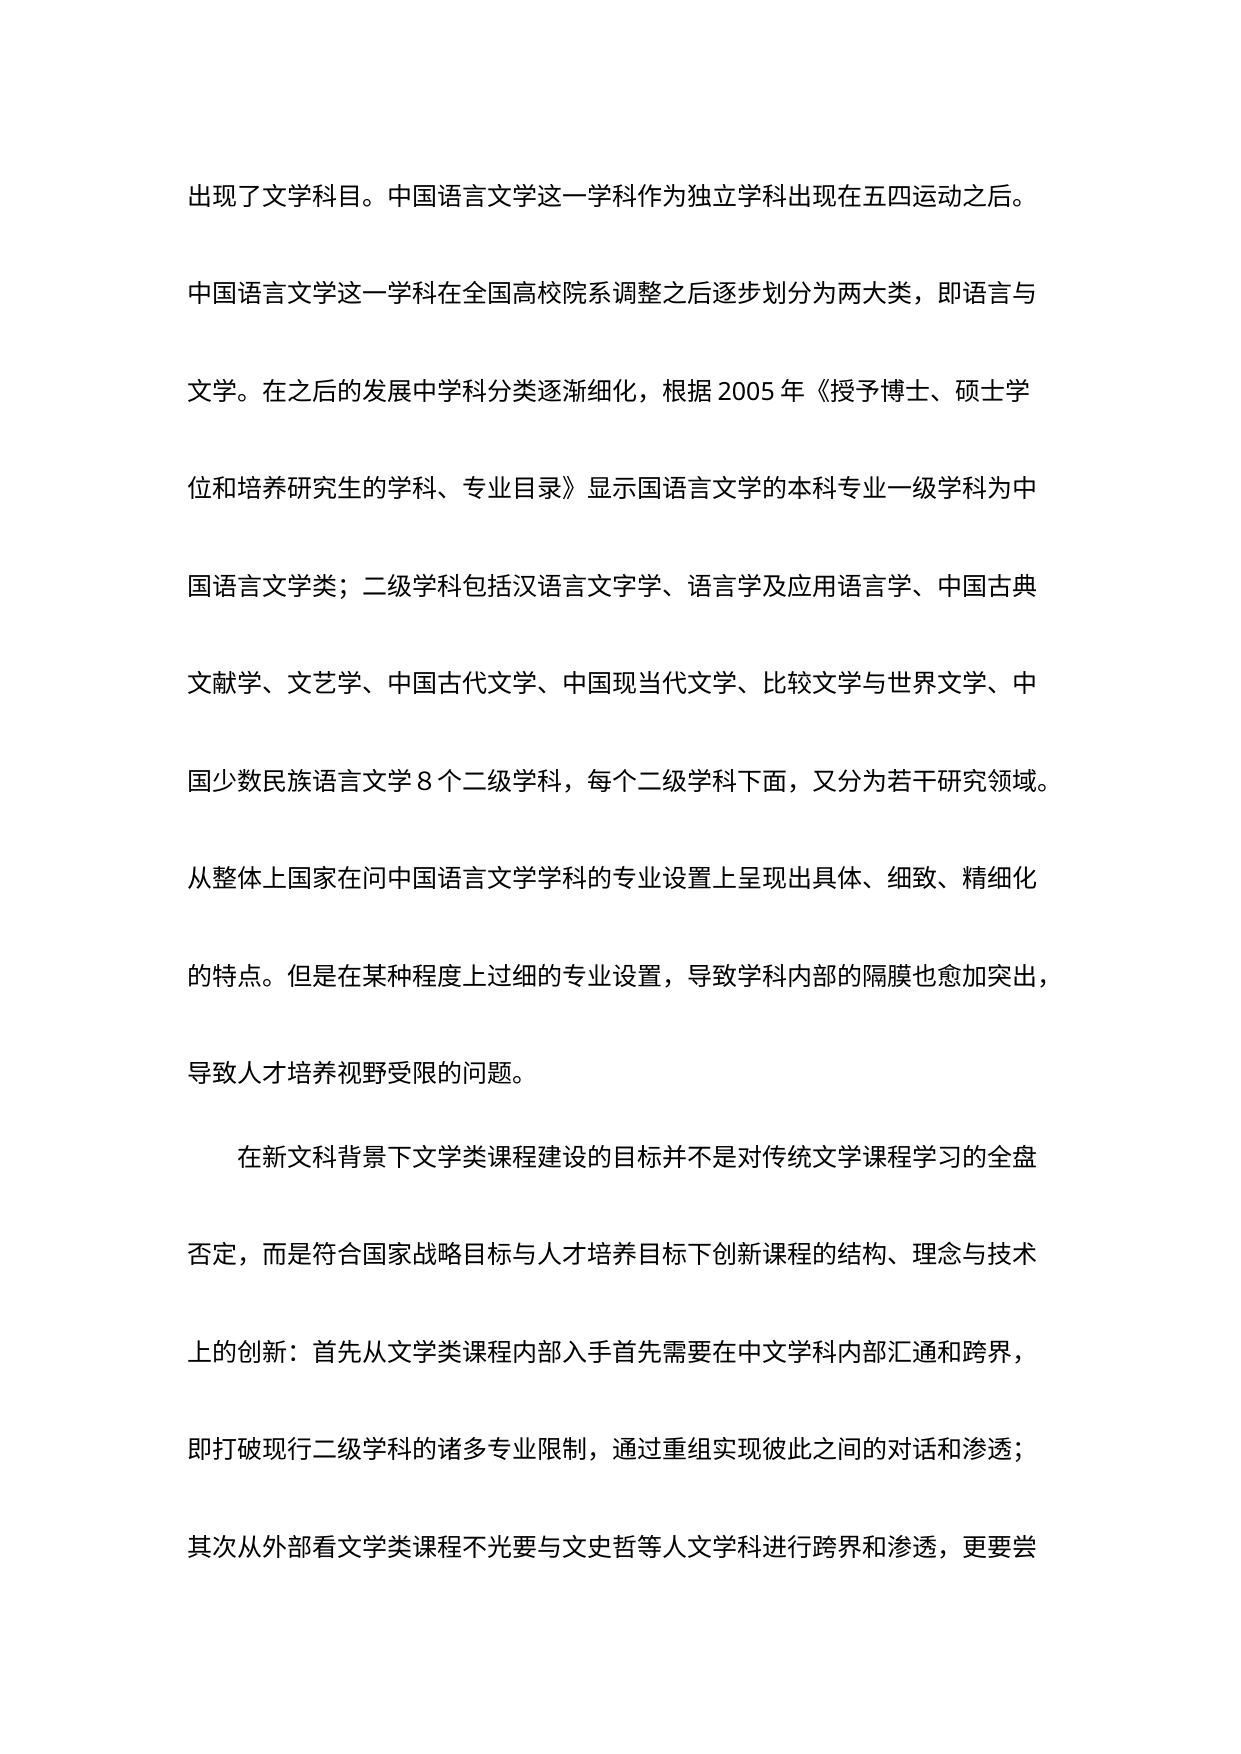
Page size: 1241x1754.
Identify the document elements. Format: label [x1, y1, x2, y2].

text [187, 162, 1053, 1104]
text [187, 1123, 1053, 1578]
